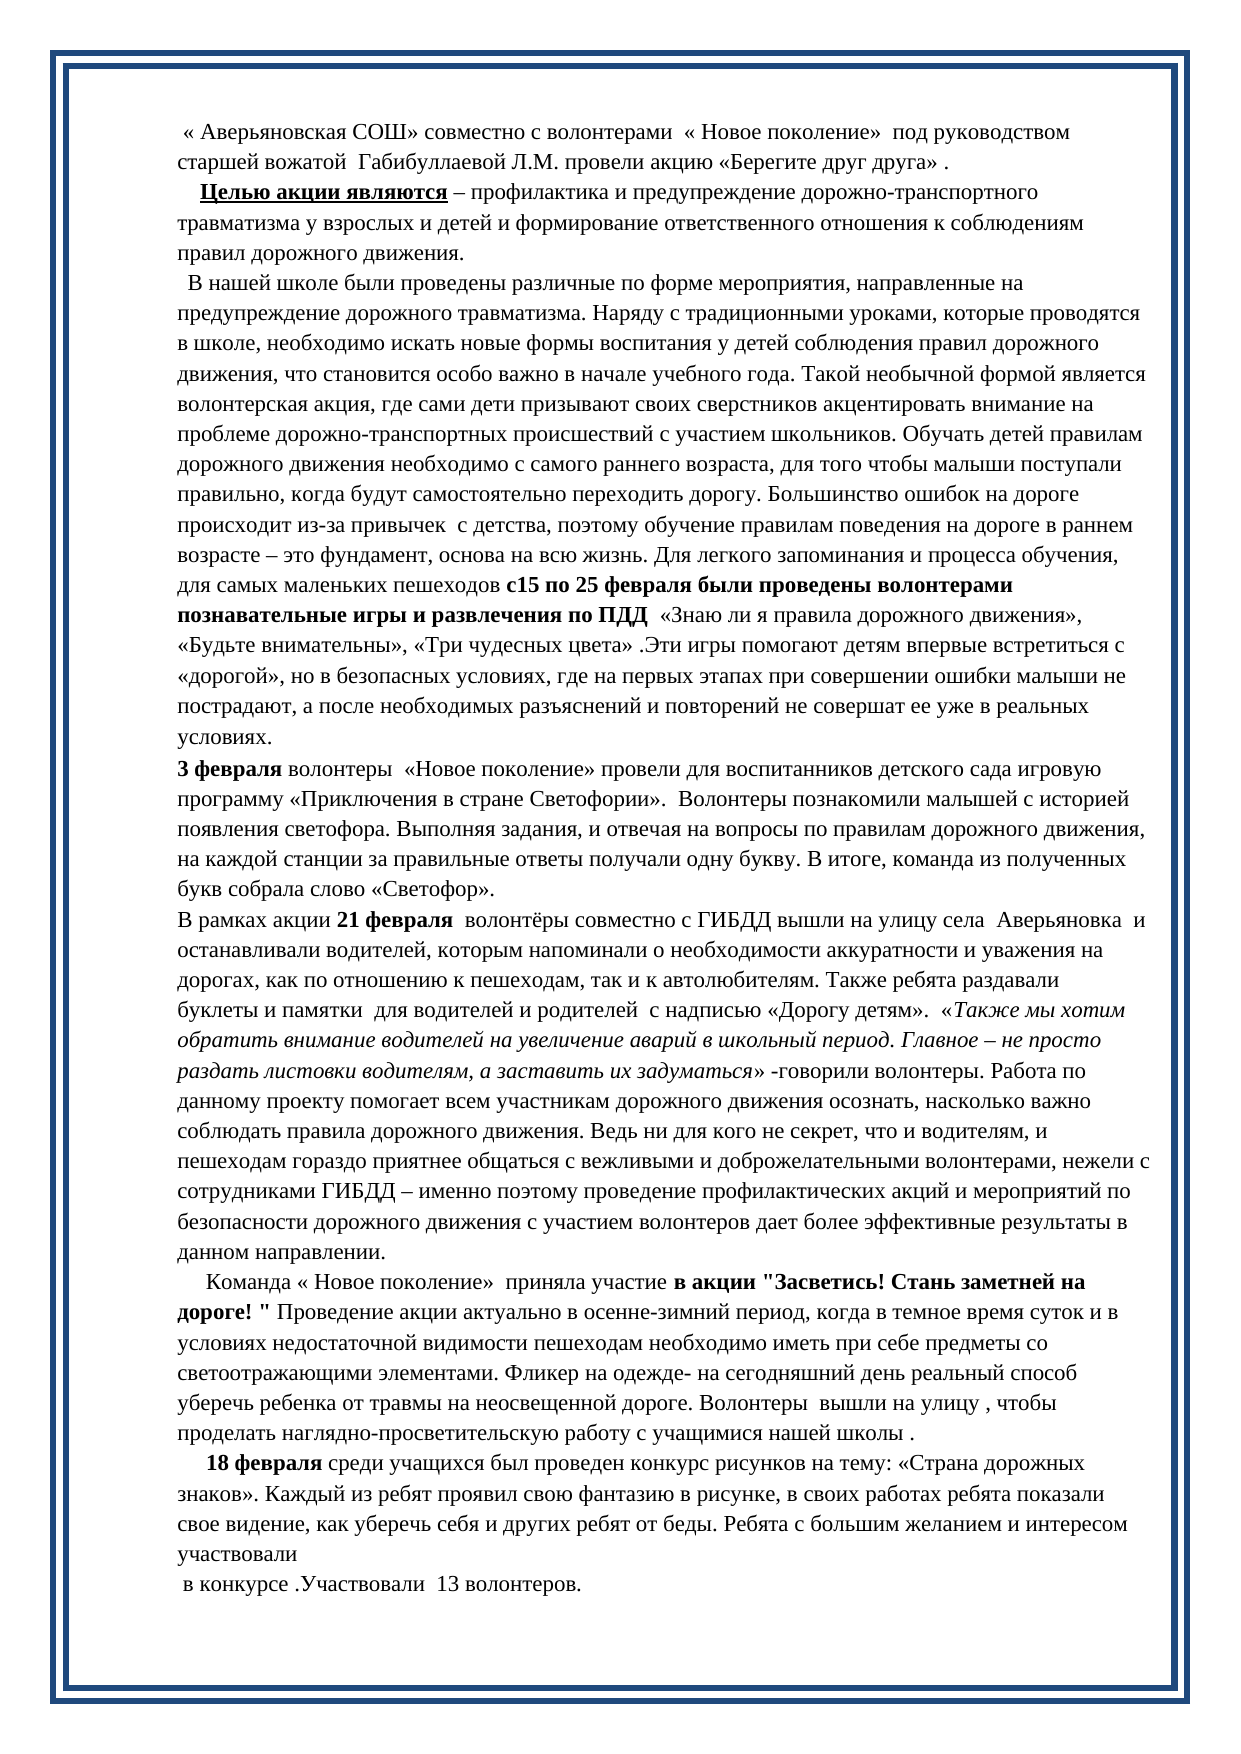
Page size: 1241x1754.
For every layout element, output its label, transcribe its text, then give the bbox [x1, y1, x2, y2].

text В рамках акции 21 февраля волонтёры совместно с ГИБДД вышли на улицу села Аверьяновка и останавливали водителей, которым напоминали о необходимости аккуратности и уважения на дорогах, как по отношению к пешеходам, так и к автолюбителям. Также ребята раздавали буклеты и памятки для водителей и родителей с надписью «Дорогу детям». «Также мы хотим обратить внимание водителей на увеличение аварий в школьный период. Главное – не просто раздать листовки водителям, а заставить их задуматься» -говорили волонтеры. Работа по данному проекту помогает всем участникам дорожного движения осознать, насколько важно соблюдать правила дорожного движения. Ведь ни для кого не секрет, что и водителям, и пешеходам гораздо приятнее общаться с вежливыми и доброжелательными волонтерами, нежели с сотрудниками ГИБДД – именно поэтому проведение профилактических акций и мероприятий по безопасности дорожного движения с участием волонтеров дает более эффективные результаты в данном направлении. [177, 1174, 1152, 1264]
text 3 февраля волонтеры «Новое поколение» провели для воспитанников детского сада игровую программу «Приключения в стране Светофории». Волонтеры познакомили малышей с историей появления светофора. Выполняя задания, и отвечая на вопросы по правилам дорожного движения, на каждой станции за правильные ответы получали одну букву. В итоге, команда из полученных букв собрала слово «Светофор». [177, 755, 1152, 902]
text 18 февраля среди учащихся был проведен конкурс рисунков на тему: «Страна дорожных знаков». Каждый из ребят проявил свою фантазию в рисунке, в своих работах ребята показали свое видение, как уберечь себя и других ребят от беды. Ребята с большим желанием и интересом участвовали [177, 1449, 1152, 1566]
text В рамках акции 21 февраля волонтёры совместно с ГИБДД вышли на улицу села Аверьяновка и останавливали водителей, которым напоминали о необходимости аккуратности и уважения на дорогах, как по отношению к пешеходам, так и к автолюбителям. Также ребята раздавали буклеты и памятки для водителей и родителей с надписью «Дорогу детям». «Также мы хотим обратить внимание водителей на увеличение аварий в школьный период. Главное – не просто раздать листовки водителям, а заставить их задуматься» -говорили волонтеры. Работа по данному проекту помогает всем участникам дорожного движения осознать, насколько важно соблюдать правила дорожного движения. Ведь ни для кого не секрет, что и водителям, и пешеходам гораздо приятнее общаться с вежливыми и доброжелательными волонтерами, нежели с сотрудниками ГИБДД – именно поэтому проведение профилактических акций и мероприятий по безопасности дорожного движения с участием волонтеров дает более эффективные результаты в данном направлении. [177, 906, 1152, 1148]
text « Аверьяновская СОШ» совместно с волонтерами « Новое поколение» под руководством старшей вожатой Габибуллаевой Л.М. провели акцию «Берегите друг друга» . [177, 118, 1152, 174]
text В нашей школе были проведены различные по форме мероприятия, направленные на предупреждение дорожного травматизма. Наряду с традиционными уроками, которые проводятся в школе, необходимо искать новые формы воспитания у детей соблюдения правил дорожного движения, что становится особо важно в начале учебного года. Такой необычной формой является волонтерская акция, где сами дети призывают своих сверстников акцентировать внимание на проблеме дорожно-транспортных происшествий с участием школьников. Обучать детей правилам дорожного движения необходимо с самого раннего возраста, для того чтобы малыши поступали правильно, когда будут самостоятельно переходить дорогу. Большинство ошибок на дороге происходит из-за привычек с детства, поэтому обучение правилам поведения на дороге в раннем возрасте – это фундамент, основа на всю жизнь. Для легкого запоминания и процесса обучения, для самых маленьких пешеходов с15 по 25 февраля были проведены волонтерами познавательные игры и развлечения по ПДД «Знаю ли я правила дорожного движения», «Будьте внимательны», «Три чудесных цвета» .Эти игры помогают детям впервые встретиться с «дорогой», но в безопасных условиях, где на первых этапах при совершении ошибки малыши не пострадают, а после необходимых разъяснений и повторений не совершат ее уже в реальных условиях. [177, 269, 1152, 751]
text Команда « Новое поколение» приняла участие в акции "Засветись! Стань заметней на дороге! " Проведение акции актуально в осенне-зимний период, когда в темное время суток и в условиях недостаточной видимости пешеходам необходимо иметь при себе предметы со светоотражающими элементами. Фликер на одежде- на сегодняшний день реальный способ уберечь ребенка от травмы на неосвещенной дороге. Волонтеры вышли на улицу , чтобы проделать наглядно-просветительскую работу с учащимися нашей школы . [177, 1268, 1152, 1446]
text Целью акции являются – профилактика и предупреждение дорожно-транспортного травматизма у взрослых и детей и формирование ответственного отношения к соблюдениям правил дорожного движения. [177, 178, 1152, 265]
text в конкурсе .Участвовали 13 волонтеров. [177, 1570, 1152, 1597]
